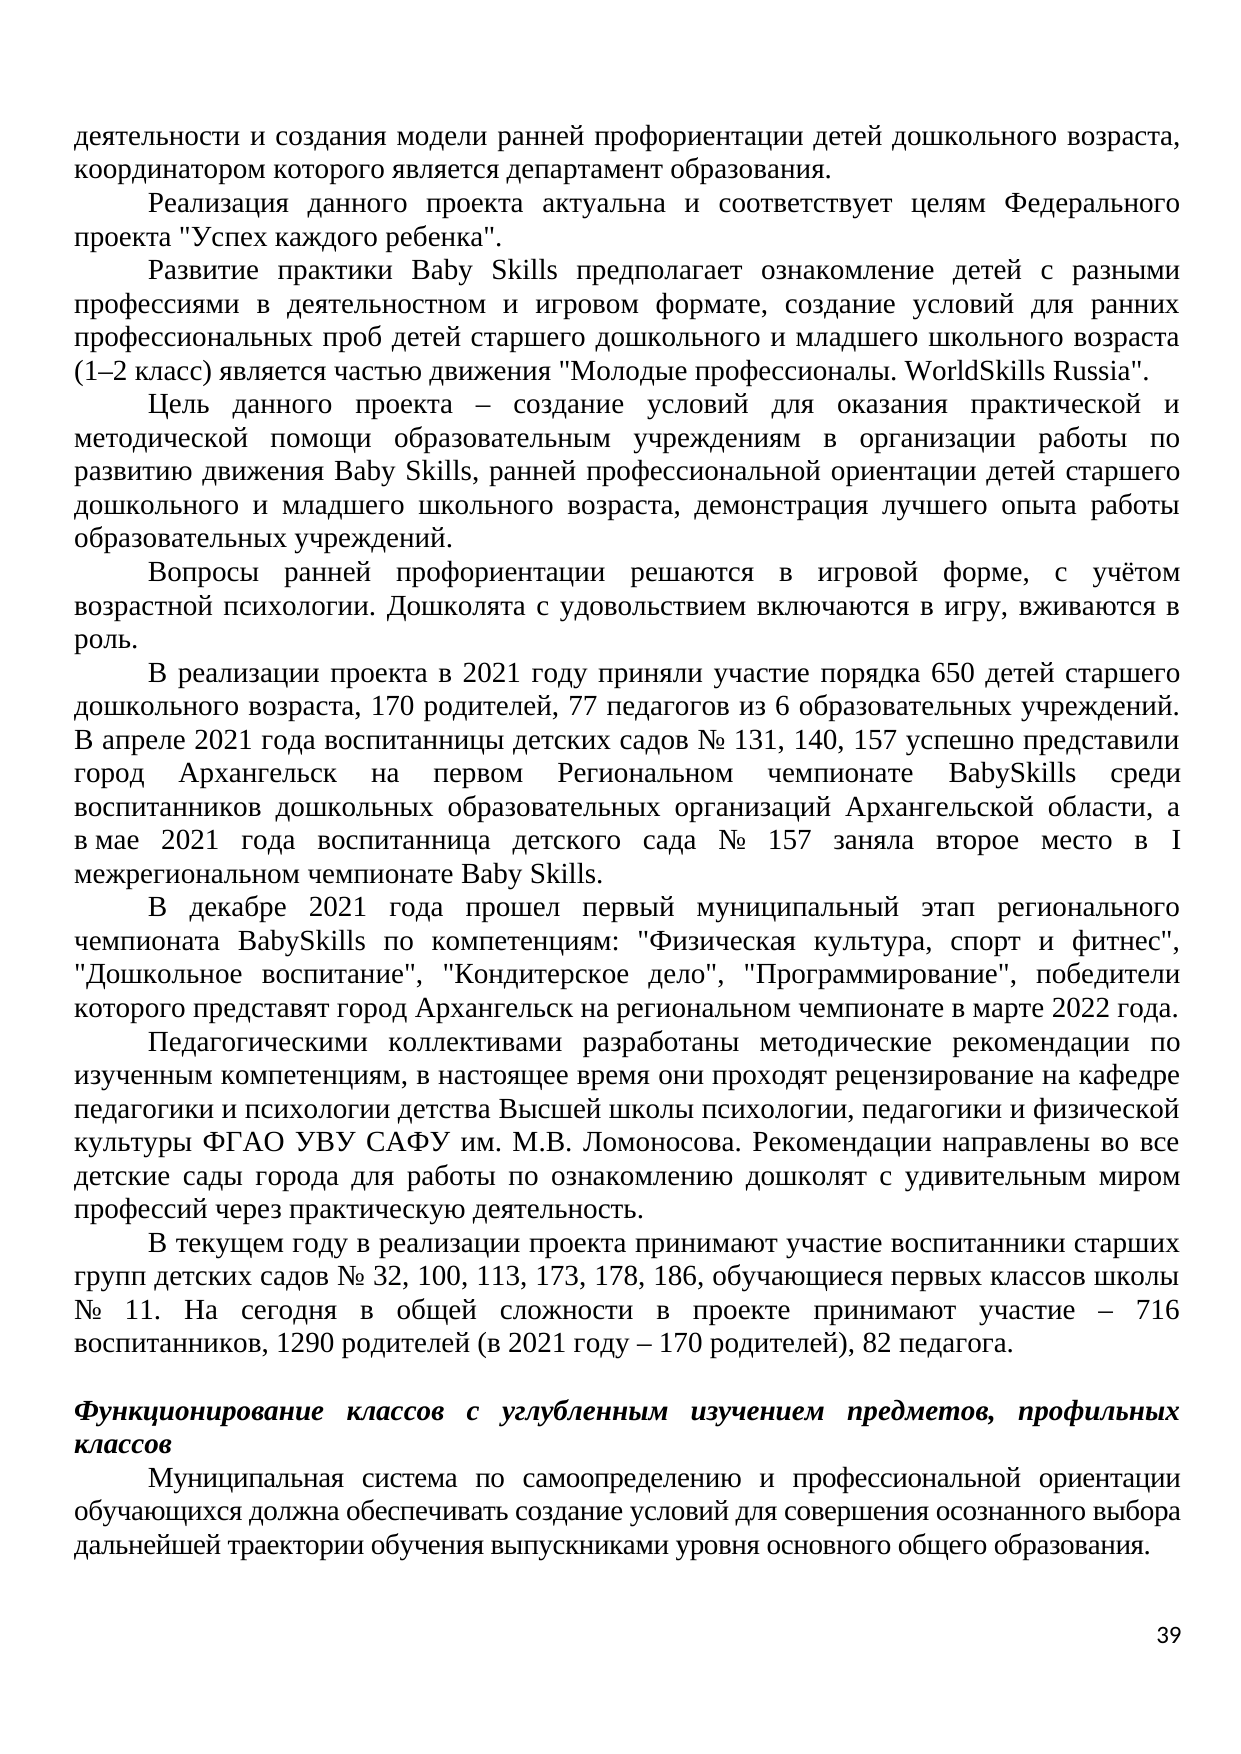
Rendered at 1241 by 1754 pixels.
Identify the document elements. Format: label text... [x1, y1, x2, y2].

text Реализация данного проекта актуальна и соответствует целям Федерального проекта "Успех каждого ребенка". [74, 185, 1181, 252]
text В реализации проекта в 2021 году приняли участие порядка 650 детей старшего дошкольного возраста, 170 родителей, 77 педагогов из 6 образовательных учреждений. В апреле 2021 года воспитанницы детских садов № 131, 140, 157 успешно представили город Архангельск на первом Региональном чемпионате BabySkills среди воспитанников дошкольных образовательных организаций Архангельской области, а в мае 2021 года воспитанница детского сада № 157 заняла второе место в I межрегиональном чемпионате Baby Skills. [74, 655, 1181, 889]
text Развитие практики Baby Skills предполагает ознакомление детей с разными профессиями в деятельностном и игровом формате, создание условий для ранних профессиональных проб детей старшего дошкольного и младшего школьного возраста (1–2 класс) является частью движения "Молодые профессионалы. WorldSkills Russia". [74, 252, 1181, 386]
text Функционирование классов с углубленным изучением предметов, профильных классов [74, 1393, 1181, 1460]
text В декабре 2021 года прошел первый муниципальный этап регионального чемпионата BabySkills по компетенциям: "Физическая культура, спорт и фитнес", "Дошкольное воспитание", "Кондитерское дело", "Программирование", победители которого представят город Архангельск на региональном чемпионате в марте 2022 года. [74, 889, 1181, 1024]
text Вопросы ранней профориентации решаются в игровой форме, с учётом возрастной психологии. Дошколята с удовольствием включаются в игру, вживаются в роль. [74, 554, 1181, 655]
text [74, 118, 1181, 185]
text В текущем году в реализации проекта принимают участие воспитанники старших групп детских садов № 32, 100, 113, 173, 178, 186, обучающиеся первых классов школы № 11. На сегодня в общей сложности в проекте принимают участие – 716 воспитанников, 1290 родителей (в 2021 году – 170 родителей), 82 педагога. [74, 1225, 1181, 1359]
text Муниципальная система по самоопределению и профессиональной ориентации обучающихся должна обеспечивать создание условий для совершения осознанного выбора дальнейшей траектории обучения выпускниками уровня основного общего образования. [74, 1460, 1181, 1560]
text Педагогическими коллективами разработаны методические рекомендации по изученным компетенциям, в настоящее время они проходят рецензирование на кафедре педагогики и психологии детства Высшей школы психологии, педагогики и физической культуры ФГАО УВУ САФУ им. М.В. Ломоносова. Рекомендации направлены во все детские сады города для работы по ознакомлению дошколят с удивительным миром профессий через практическую деятельность. [74, 1024, 1181, 1225]
text Цель данного проекта – создание условий для оказания практической и методической помощи образовательным учреждениям в организации работы по развитию движения Baby Skills, ранней профессиональной ориентации детей старшего дошкольного и младшего школьного возраста, демонстрация лучшего опыта работы образовательных учреждений. [74, 386, 1181, 554]
